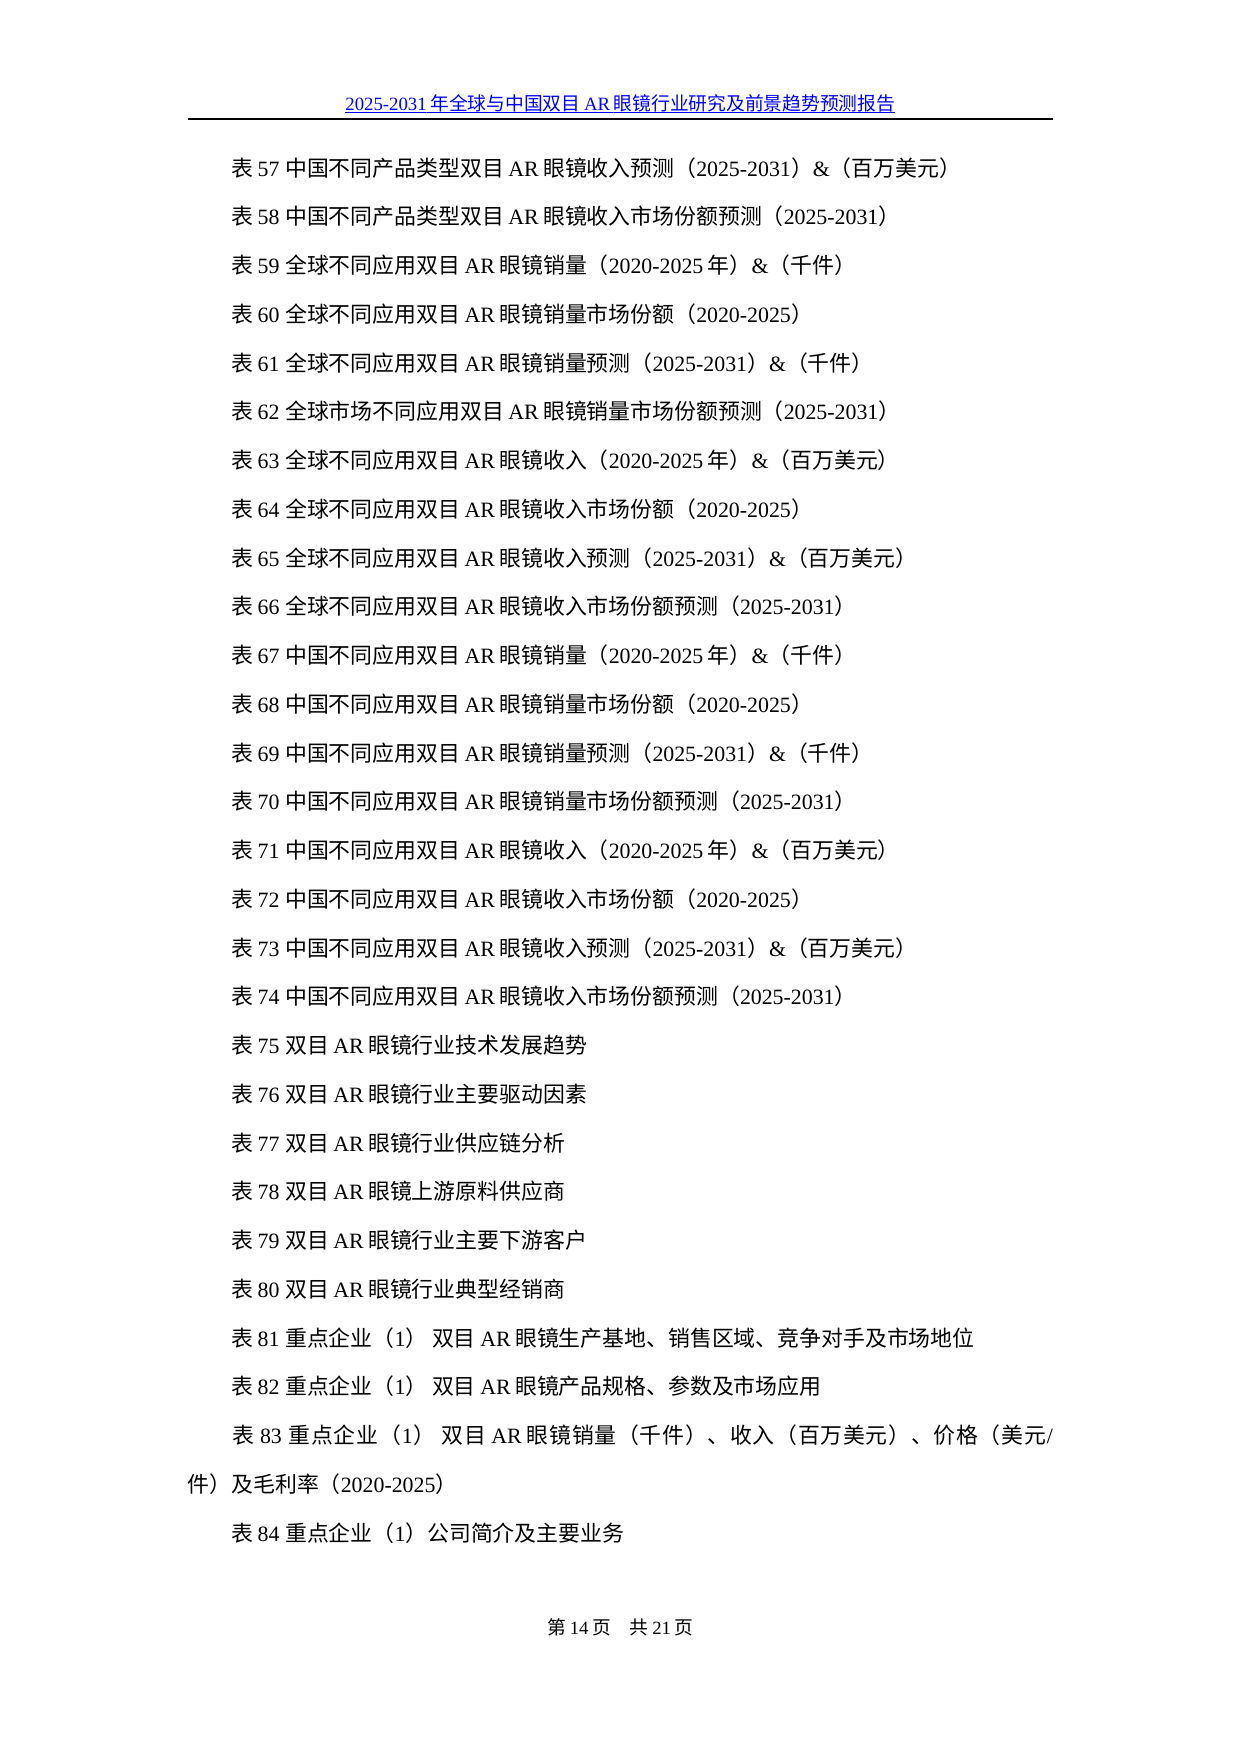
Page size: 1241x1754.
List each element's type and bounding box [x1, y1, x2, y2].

text [187, 150, 1053, 1548]
